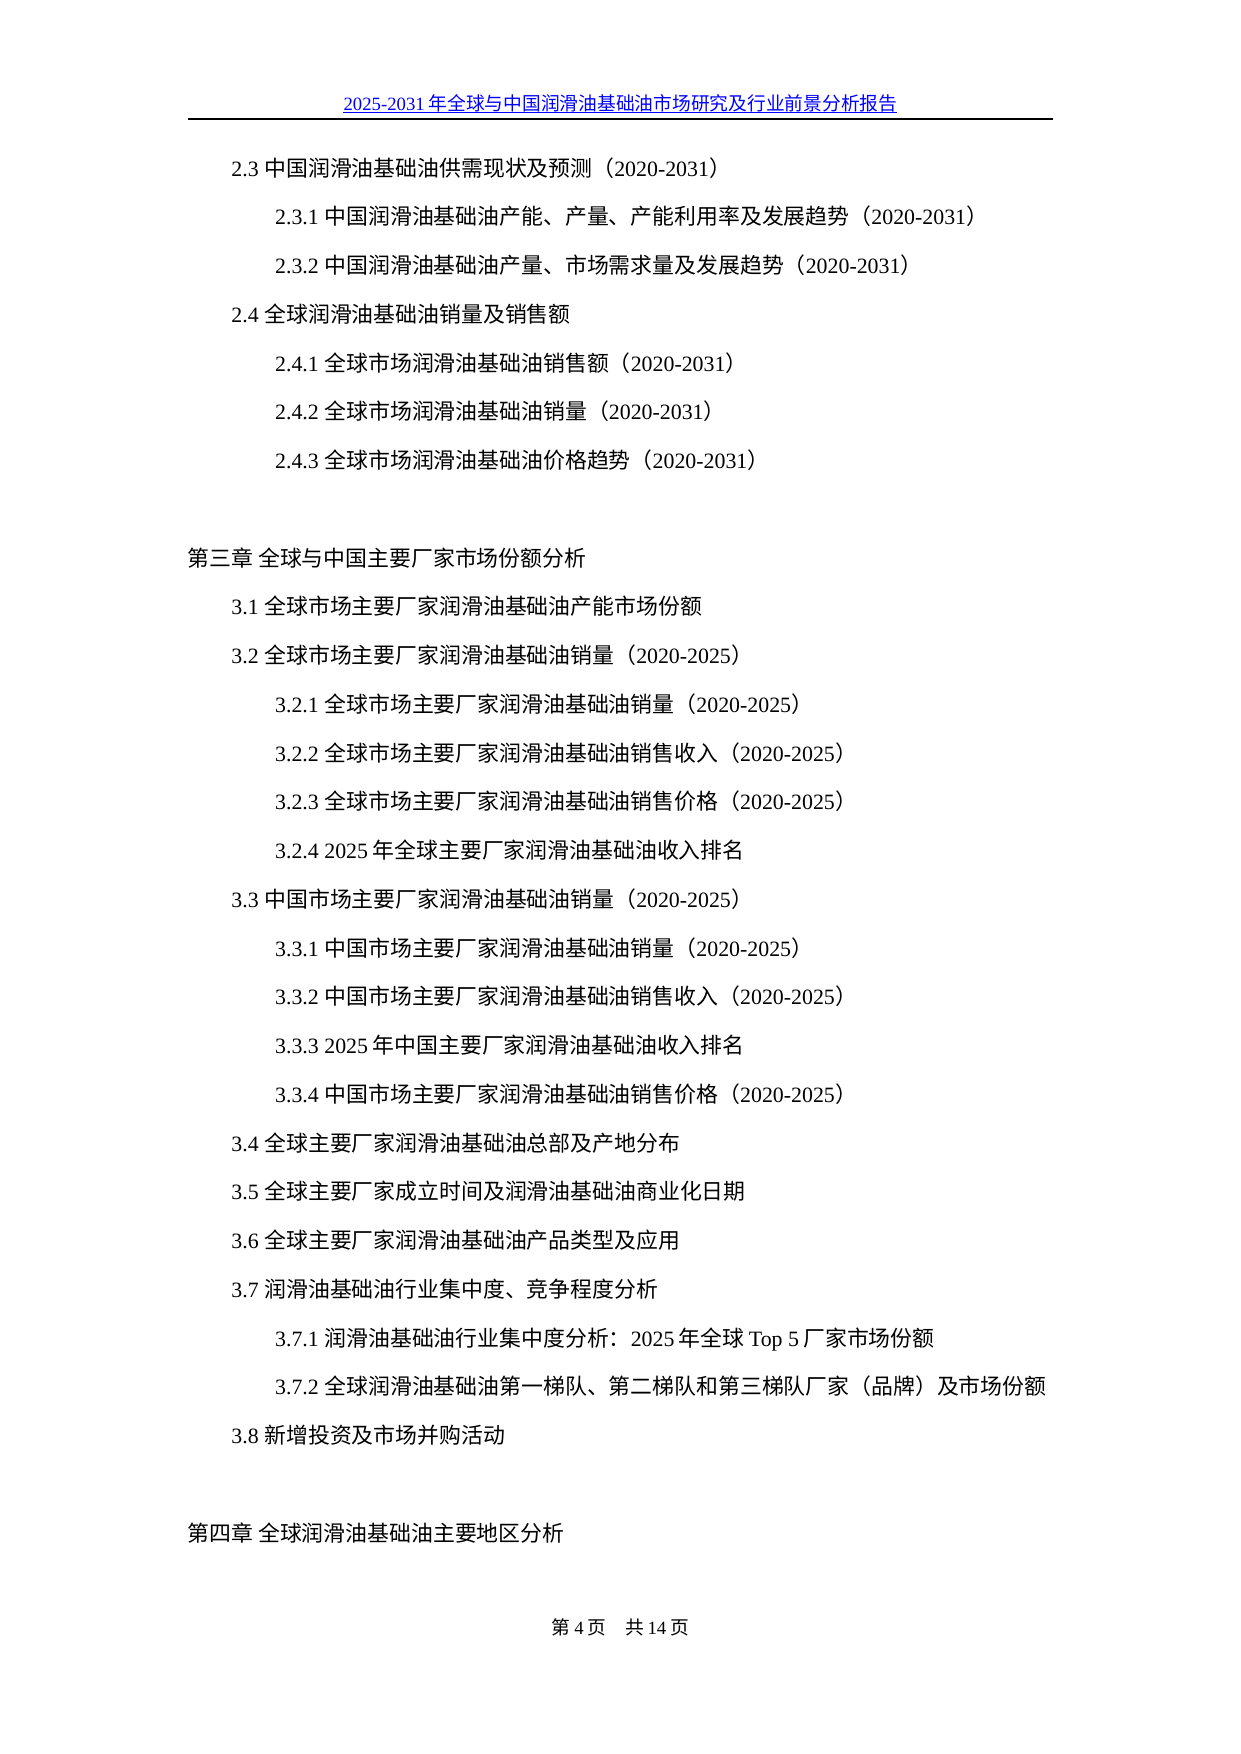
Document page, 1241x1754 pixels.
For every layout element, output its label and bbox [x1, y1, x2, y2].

text [187, 150, 1053, 1548]
